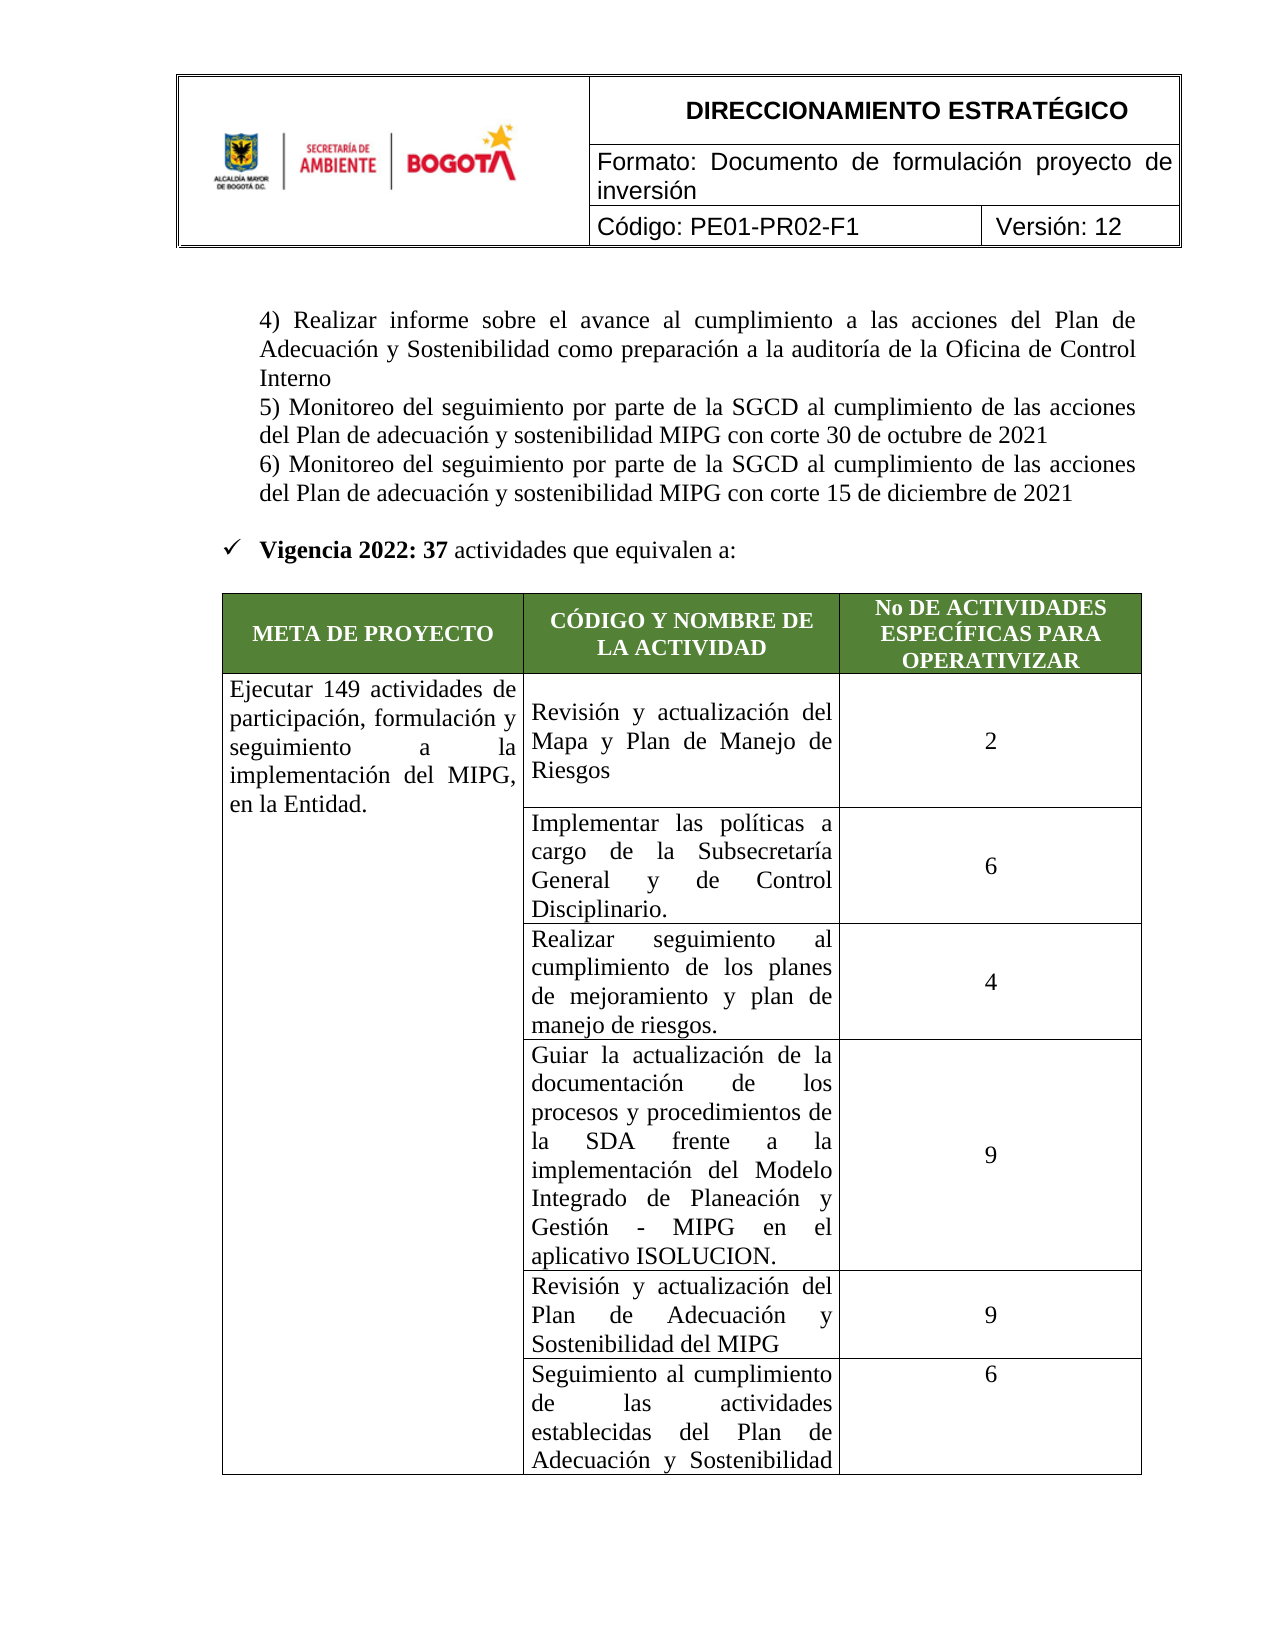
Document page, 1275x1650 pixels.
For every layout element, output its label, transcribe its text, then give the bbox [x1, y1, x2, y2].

table_cell 6 [840, 1359, 1141, 1474]
list 5) Monitoreo del seguimiento por parte de la SGCD al cumplimiento de las acciones del Plan de adecuación y sostenibilidad MIPG con corte 30 de octubre de 2021 [259, 392, 1137, 449]
table_cell Guiar la actualización de la documentación de los procesos y procedimientos de la SDA frente a la implementación del Modelo Integrado de Planeación y Gestión - MIPG en el aplicativo ISOLUCION. [524, 1040, 839, 1270]
list 4) Realizar informe sobre el avance al cumplimiento a las acciones del Plan de Adecuación y Sostenibilidad como preparación a la auditoría de la Oficina de Control Interno [259, 306, 1137, 392]
table_cell 6 [840, 808, 1141, 923]
table_cell 2 [840, 674, 1141, 807]
table_header CÓDIGO Y NOMBRE DE LA ACTIVIDAD [524, 594, 839, 673]
table_cell Revisión y actualización del Mapa y Plan de Manejo de Riesgos [524, 674, 839, 807]
table_header META DE PROYECTO [223, 594, 523, 673]
table_header No DE ACTIVIDADES ESPECÍFICAS PARA OPERATIVIZAR [840, 594, 1141, 673]
table_cell Ejecutar 149 actividades de participación, formulación y seguimiento a la implementación del MIPG, en la Entidad. [223, 674, 523, 1474]
table_cell Revisión y actualización del Plan de Adecuación y Sostenibilidad del MIPG [524, 1271, 839, 1358]
table_cell Implementar las políticas a cargo de la Subsecretaría General y de Control Disciplinario. [524, 808, 839, 923]
table_cell Seguimiento al cumplimiento de las actividades establecidas del Plan de Adecuación y Sostenibilidad del MIPG [524, 1359, 839, 1474]
table_cell 4 [840, 924, 1141, 1039]
list Vigencia 2022: 37 actividades que equivalen a: [222, 536, 1137, 564]
table_cell Realizar seguimiento al cumplimiento de los planes de mejoramiento y plan de manejo de riesgos. [524, 924, 839, 1039]
table_cell 9 [840, 1271, 1141, 1358]
picture [190, 91, 545, 231]
table_cell 9 [840, 1040, 1141, 1270]
list 6) Monitoreo del seguimiento por parte de la SGCD al cumplimiento de las acciones del Plan de adecuación y sostenibilidad MIPG con corte 15 de diciembre de 2021 [259, 449, 1137, 507]
